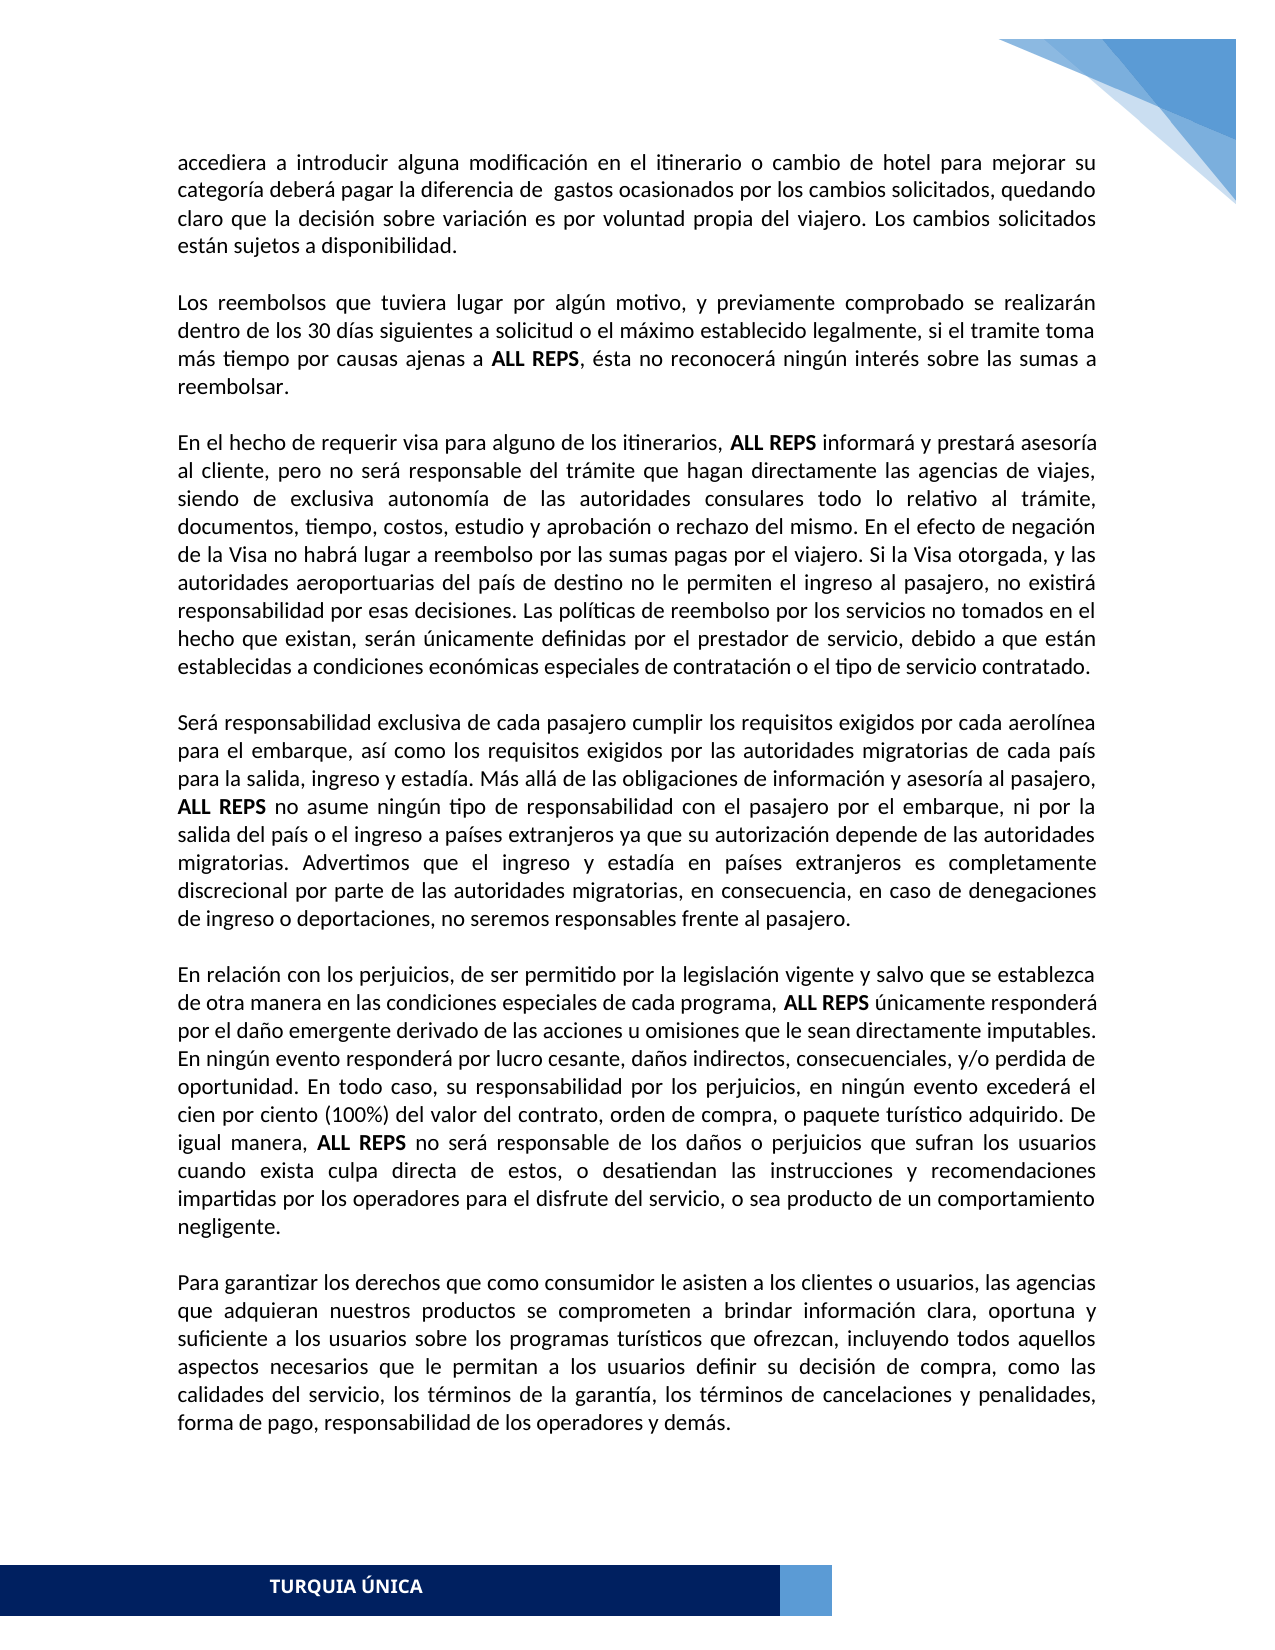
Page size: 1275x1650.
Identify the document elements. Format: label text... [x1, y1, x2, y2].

text En el hecho de requerir visa para alguno de los itinerarios, ALL REPS informará y prestará asesoría al cliente, pero no será responsable del trámite que hagan directamente las agencias de viajes, siendo de exclusiva autonomía de las autoridades consulares todo lo relativo al trámite, documentos, tiempo, costos, estudio y aprobación o rechazo del mismo. En el efecto de negación de la Visa no habrá lugar a reembolso por las sumas pagas por el viajero. Si la Visa otorgada, y las autoridades aeroportuarias del país de destino no le permiten el ingreso al pasajero, no existirá responsabilidad por esas decisiones. Las políticas de reembolso por los servicios no tomados en el hecho que existan, serán únicamente definidas por el prestador de servicio, debido a que están establecidas a condiciones económicas especiales de contratación o el tipo de servicio contratado. [177, 428, 1098, 680]
text En relación con los perjuicios, de ser permitido por la legislación vigente y salvo que se establezca de otra manera en las condiciones especiales de cada programa, ALL REPS únicamente responderá por el daño emergente derivado de las acciones u omisiones que le sean directamente imputables. En ningún evento responderá por lucro cesante, daños indirectos, consecuenciales, y/o perdida de oportunidad. En todo caso, su responsabilidad por los perjuicios, en ningún evento excederá el cien por ciento (100%) del valor del contrato, orden de compra, o paquete turístico adquirido. De igual manera, ALL REPS no será responsable de los daños o perjuicios que sufran los usuarios cuando exista culpa directa de estos, o desatiendan las instrucciones y recomendaciones impartidas por los operadores para el disfrute del servicio, o sea producto de un comportamiento negligente. [177, 960, 1098, 1240]
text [177, 148, 1098, 260]
picture [997, 39, 1236, 205]
text Para garantizar los derechos que como consumidor le asisten a los clientes o usuarios, las agencias que adquieran nuestros productos se comprometen a brindar información clara, oportuna y suficiente a los usuarios sobre los programas turísticos que ofrezcan, incluyendo todos aquellos aspectos necesarios que le permitan a los usuarios definir su decisión de compra, como las calidades del servicio, los términos de la garantía, los términos de cancelaciones y penalidades, forma de pago, responsabilidad de los operadores y demás. [177, 1268, 1098, 1437]
text Los reembolsos que tuviera lugar por algún motivo, y previamente comprobado se realizarán dentro de los 30 días siguientes a solicitud o el máximo establecido legalmente, si el tramite toma más tiempo por causas ajenas a ALL REPS, ésta no reconocerá ningún interés sobre las sumas a reembolsar. [177, 288, 1098, 400]
text Será responsabilidad exclusiva de cada pasajero cumplir los requisitos exigidos por cada aerolínea para el embarque, así como los requisitos exigidos por las autoridades migratorias de cada país para la salida, ingreso y estadía. Más allá de las obligaciones de información y asesoría al pasajero, ALL REPS no asume ningún tipo de responsabilidad con el pasajero por el embarque, ni por la salida del país o el ingreso a países extranjeros ya que su autorización depende de las autoridades migratorias. Advertimos que el ingreso y estadía en países extranjeros es completamente discrecional por parte de las autoridades migratorias, en consecuencia, en caso de denegaciones de ingreso o deportaciones, no seremos responsables frente al pasajero. [177, 708, 1098, 932]
